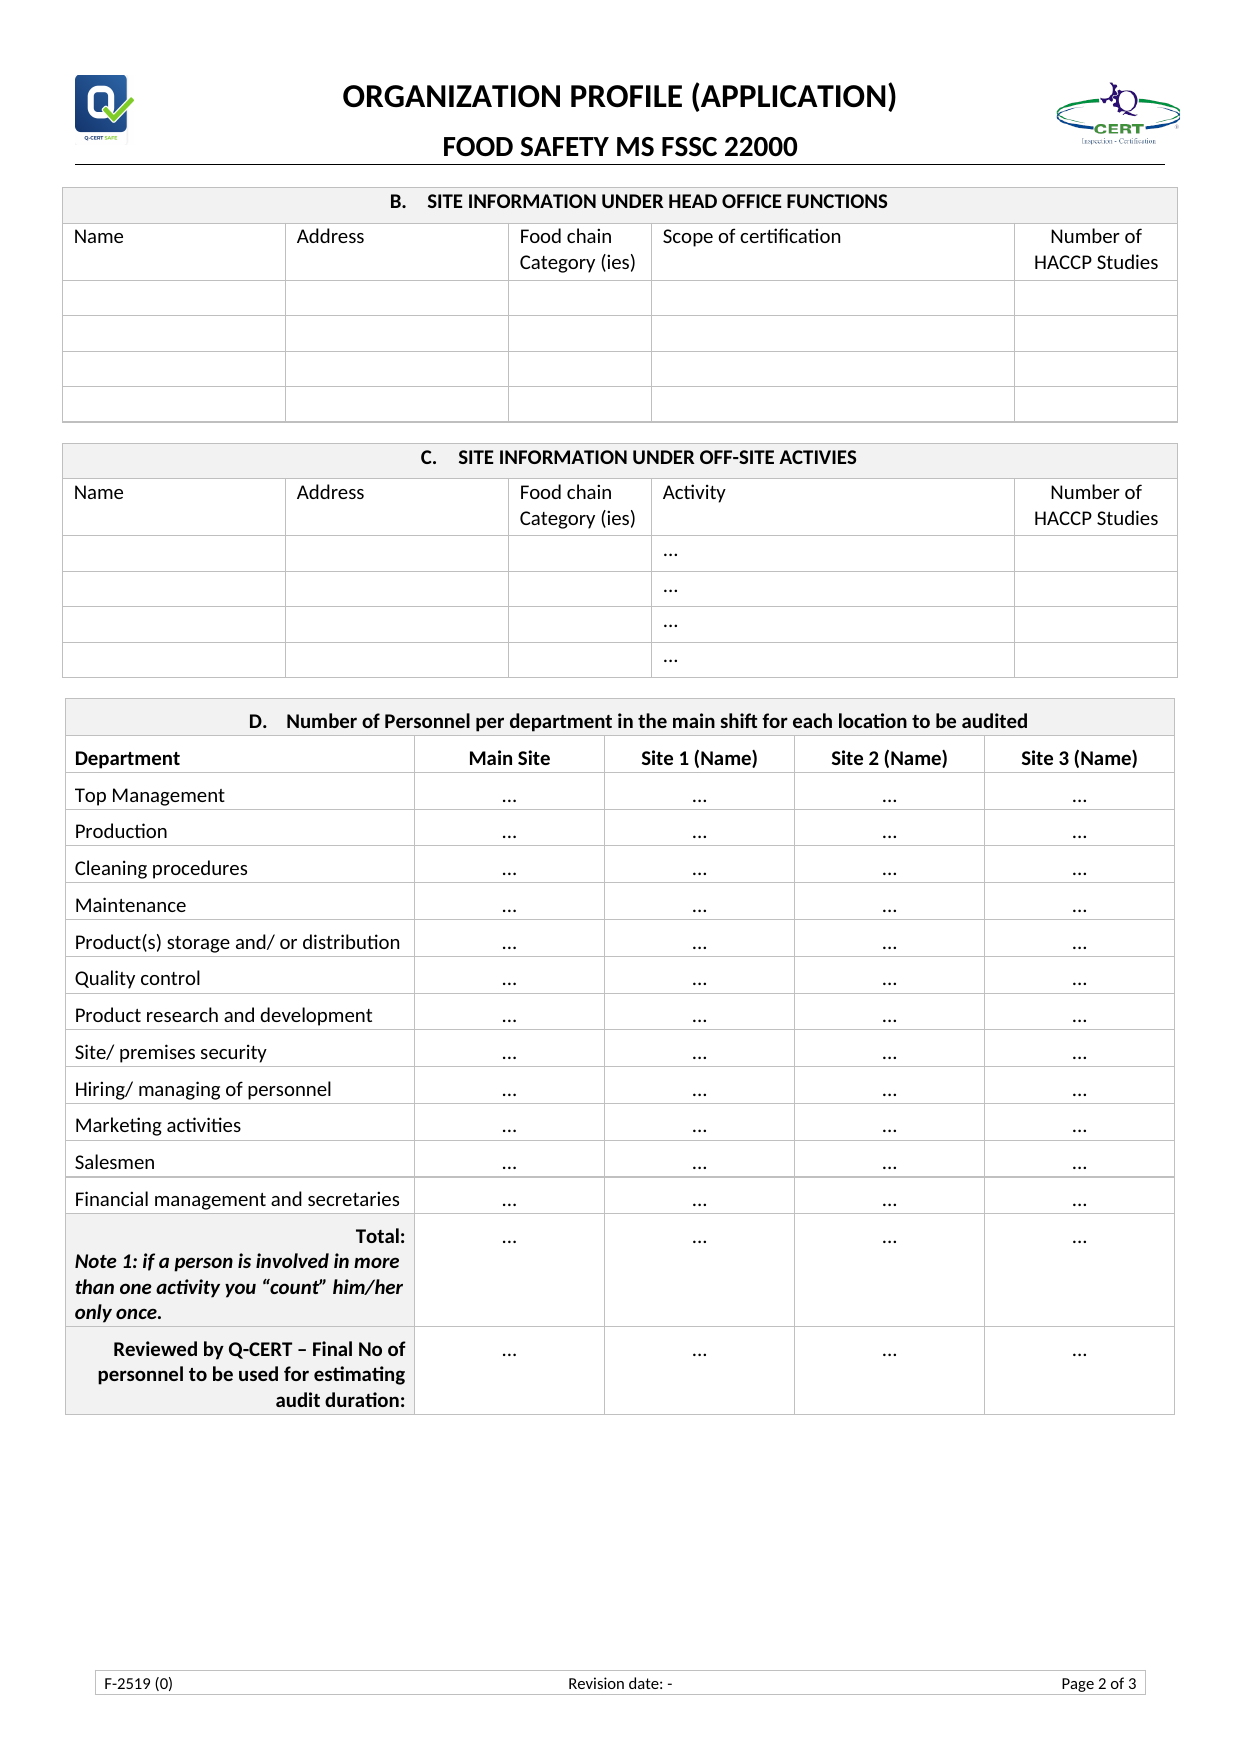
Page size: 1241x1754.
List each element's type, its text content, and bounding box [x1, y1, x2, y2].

table_header Number of Personnel per department in the main shift for each location to be audited [66, 699, 1174, 735]
table_cell [1015, 643, 1177, 677]
table_cell [63, 316, 285, 351]
table_cell Number of HACCP Studies [1015, 224, 1177, 280]
table_header SITE INFORMATION UNDER HEAD OFFICE FUNCTIONS [63, 188, 1177, 223]
table_cell [286, 316, 508, 351]
table_cell [1015, 572, 1177, 606]
table_cell [63, 281, 285, 315]
table_cell Salesmen [66, 1141, 414, 1176]
table_cell [652, 316, 1014, 351]
table_cell [286, 352, 508, 386]
table_cell [286, 536, 508, 571]
table_cell [509, 643, 651, 677]
table_cell Site 1 (Name) [605, 736, 794, 772]
table_cell Number of HACCP Studies [1015, 479, 1177, 535]
table_cell [1015, 387, 1177, 421]
table_cell Site/ premises security [66, 1030, 414, 1066]
table_cell [63, 352, 285, 386]
table_cell Financial management and secretaries [66, 1178, 414, 1213]
table_cell [63, 572, 285, 606]
table_cell [286, 387, 508, 421]
table_cell Scope of certification [652, 224, 1014, 280]
table_cell [1015, 352, 1177, 386]
table_cell [63, 607, 285, 642]
table_cell Quality control [66, 957, 414, 992]
table_cell Address [286, 479, 508, 535]
table_cell [509, 536, 651, 571]
table_cell [509, 281, 651, 315]
table_cell [1015, 281, 1177, 315]
table_cell [1015, 607, 1177, 642]
table_cell [1015, 316, 1177, 351]
table_cell Top Management [66, 773, 414, 809]
picture [1056, 82, 1181, 145]
table_cell [652, 281, 1014, 315]
table_cell [509, 607, 651, 642]
table_cell Address [286, 224, 508, 280]
table_cell [509, 572, 651, 606]
table_cell Marketing activities [66, 1104, 414, 1139]
table_cell Food chain Category (ies) [509, 224, 651, 280]
table_cell Department [66, 736, 414, 772]
table_cell [63, 387, 285, 421]
table_cell Reviewed by Q-CERT – Final No of personnel to be used for estimating audit duration: [66, 1327, 414, 1414]
table_cell Activity [652, 479, 1014, 535]
table_cell Site 2 (Name) [795, 736, 984, 772]
table_cell [286, 572, 508, 606]
table_cell [652, 352, 1014, 386]
table_cell [1015, 536, 1177, 571]
table_cell Site 3 (Name) [985, 736, 1174, 772]
table_cell Product research and development [66, 994, 414, 1029]
table_cell [286, 643, 508, 677]
table_cell [286, 607, 508, 642]
table_cell Cleaning procedures [66, 846, 414, 882]
table_cell Name [63, 479, 285, 535]
table_cell Hiring/ managing of personnel [66, 1067, 414, 1103]
table_cell Maintenance [66, 883, 414, 919]
table_header SITE INFORMATION UNDER OFF-SITE ACTIVIES [63, 444, 1177, 478]
table_cell Food chain Category (ies) [509, 479, 651, 535]
table_cell [509, 352, 651, 386]
table_cell [63, 643, 285, 677]
table_cell Name [63, 224, 285, 280]
table_cell [652, 387, 1014, 421]
table_cell [286, 281, 508, 315]
table_cell Production [66, 810, 414, 845]
table_cell Main Site [415, 736, 604, 772]
table_cell [509, 316, 651, 351]
table_cell Product(s) storage and/ or distribution [66, 920, 414, 956]
table_cell [509, 387, 651, 421]
table_cell Total: Note 1: if a person is involved in more than one activity you “count” him/her only once. [66, 1214, 414, 1326]
table_cell [63, 536, 285, 571]
picture [75, 75, 134, 145]
